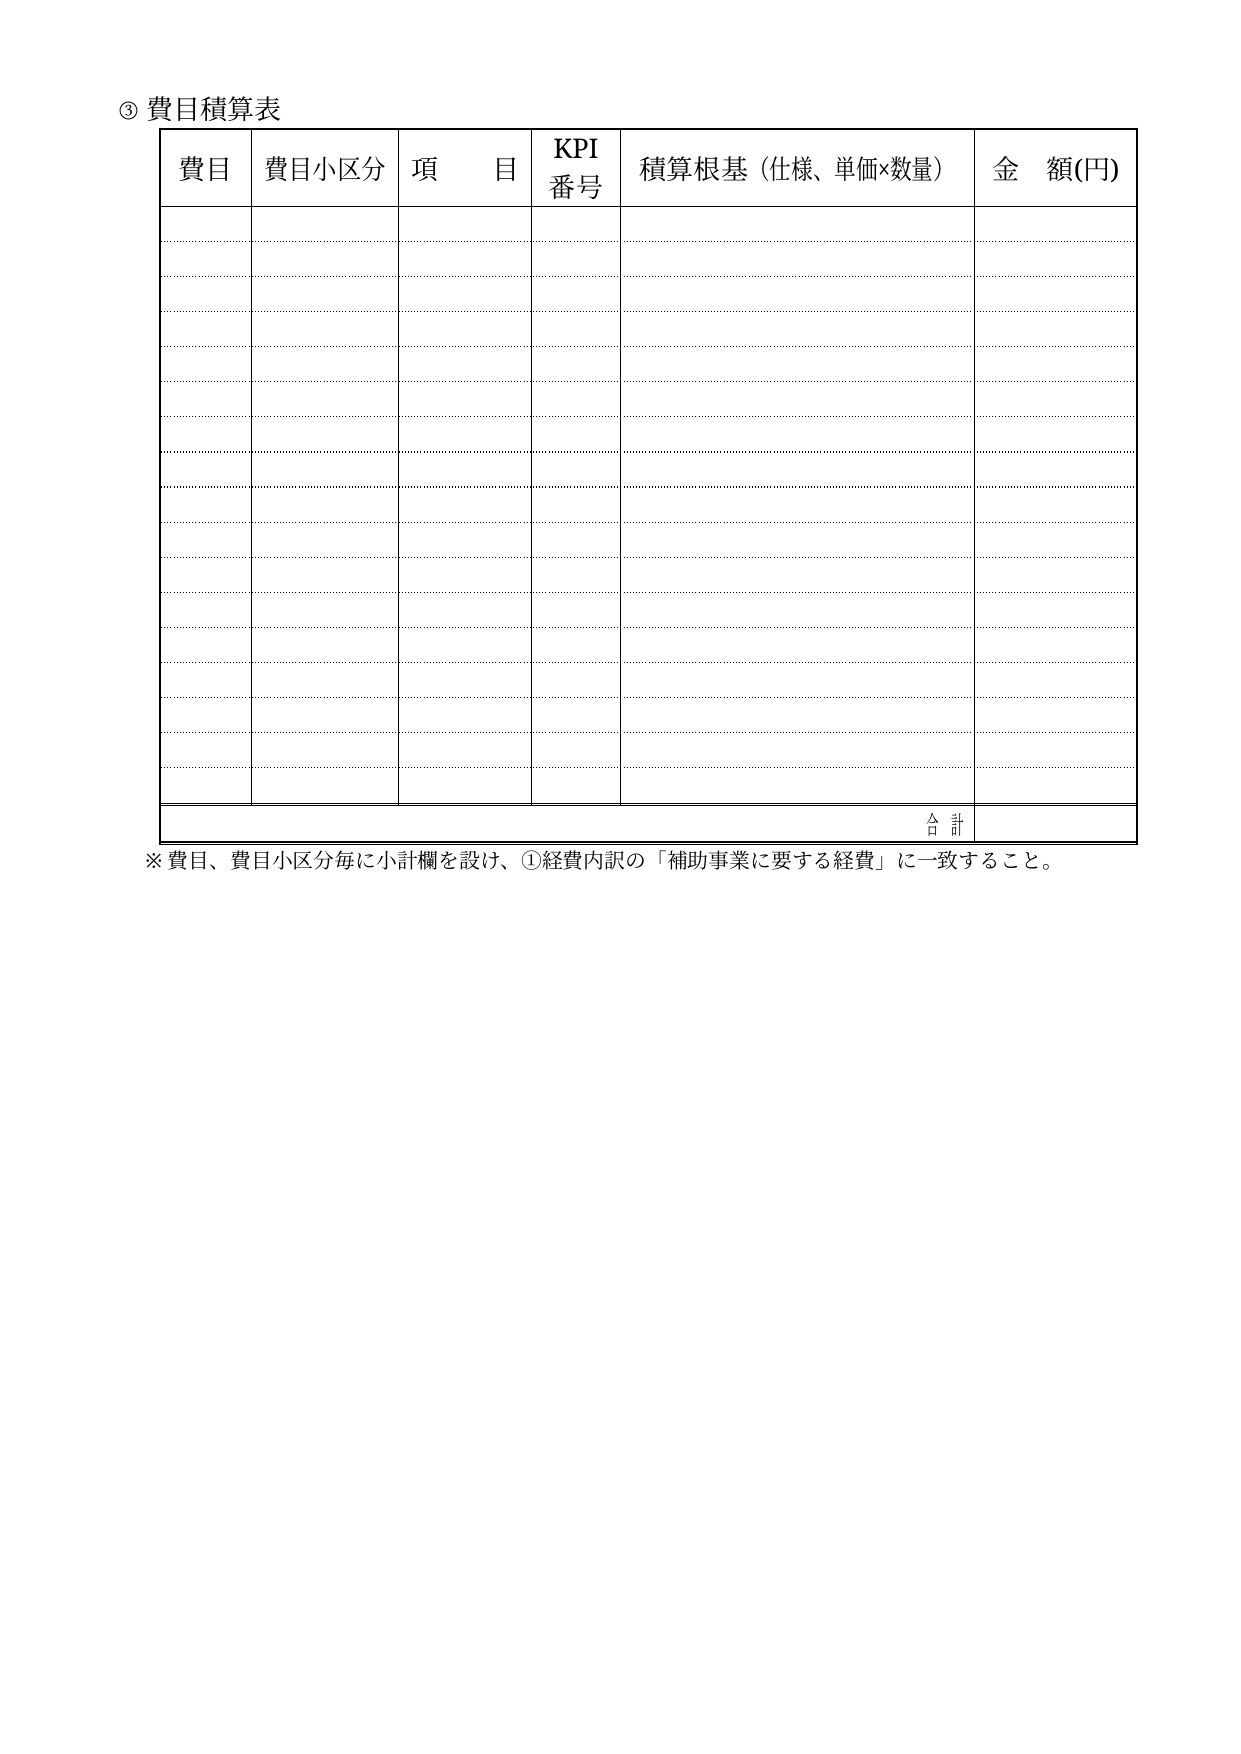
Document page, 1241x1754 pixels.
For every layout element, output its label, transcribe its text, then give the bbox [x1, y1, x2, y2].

table_cell [399, 767, 531, 802]
table_cell [621, 592, 974, 627]
table_cell [161, 732, 251, 767]
table_cell [621, 346, 974, 381]
table_cell [975, 451, 1136, 486]
table_cell [975, 522, 1136, 557]
table_cell [621, 276, 974, 311]
table_header KPI番号 [532, 130, 620, 206]
table_cell [399, 662, 531, 697]
table_cell [532, 697, 620, 732]
table_cell [252, 767, 398, 802]
table_cell [161, 767, 251, 802]
table_cell [532, 732, 620, 767]
table_cell [532, 346, 620, 381]
table_cell [975, 311, 1136, 346]
table_cell [161, 697, 251, 732]
table_header 項 目 [399, 130, 531, 206]
table_cell [161, 451, 251, 486]
table_header 積算根基（仕様、単価×数量） [621, 130, 974, 206]
table_cell [399, 557, 531, 592]
table_cell [532, 207, 620, 241]
table_cell [975, 697, 1136, 732]
table_cell [161, 416, 251, 451]
table_cell [975, 662, 1136, 697]
table_header 金 額(円) [975, 130, 1136, 206]
table_cell [252, 662, 398, 697]
table_cell 合 計 [161, 806, 974, 841]
table_cell [252, 381, 398, 416]
table_cell [161, 662, 251, 697]
table_cell [532, 627, 620, 662]
table_cell [399, 381, 531, 416]
table_cell [621, 627, 974, 662]
table_cell [621, 381, 974, 416]
table_cell [252, 592, 398, 627]
table_cell [975, 416, 1136, 451]
table_cell [399, 732, 531, 767]
table_cell [532, 311, 620, 346]
table_cell [161, 592, 251, 627]
table_cell [399, 276, 531, 311]
table_cell [399, 241, 531, 276]
table_cell [975, 767, 1136, 802]
table_cell [399, 697, 531, 732]
table_cell [161, 311, 251, 346]
table_cell [621, 486, 974, 522]
table_cell [975, 207, 1136, 241]
table_cell [621, 697, 974, 732]
table_cell [621, 767, 974, 802]
table_cell [399, 486, 531, 522]
table_cell [399, 207, 531, 241]
table_cell [532, 276, 620, 311]
table_cell [252, 311, 398, 346]
table_cell [621, 557, 974, 592]
table_cell [252, 732, 398, 767]
table_cell [975, 486, 1136, 522]
table_cell [161, 276, 251, 311]
table_cell [252, 486, 398, 522]
table_cell [532, 592, 620, 627]
table_cell [161, 627, 251, 662]
table_cell [621, 522, 974, 557]
table_cell [399, 346, 531, 381]
table_cell [975, 627, 1136, 662]
table_cell [252, 416, 398, 451]
table_cell [532, 662, 620, 697]
table_cell [161, 346, 251, 381]
table_cell [532, 241, 620, 276]
table_cell [252, 697, 398, 732]
table_cell [975, 241, 1136, 276]
table_cell [975, 592, 1136, 627]
table_cell [252, 627, 398, 662]
table_header 費目小区分 [252, 130, 398, 206]
table_cell [252, 522, 398, 557]
table_cell [399, 522, 531, 557]
table_cell [621, 662, 974, 697]
table_cell [161, 381, 251, 416]
table_cell [975, 806, 1136, 841]
table_cell [532, 557, 620, 592]
table_cell [399, 451, 531, 486]
table_cell [532, 381, 620, 416]
table_cell [532, 522, 620, 557]
table_cell [621, 311, 974, 346]
table_cell [252, 207, 398, 241]
table_cell [975, 276, 1136, 311]
text ③ 費目積算表 [118, 89, 1122, 128]
table_cell [252, 451, 398, 486]
text ※ 費目、費目小区分毎に小計欄を設け、①経費内訳の「補助事業に要する経費」に一致すること。 [145, 844, 1122, 875]
table_cell [161, 241, 251, 276]
table_cell [399, 311, 531, 346]
table_cell [621, 241, 974, 276]
table_cell [161, 557, 251, 592]
table_cell [532, 767, 620, 802]
table_cell [399, 592, 531, 627]
table_cell [532, 451, 620, 486]
table_cell [252, 241, 398, 276]
table_cell [621, 451, 974, 486]
table_cell [975, 381, 1136, 416]
table_cell [975, 557, 1136, 592]
table_cell [252, 557, 398, 592]
table_cell [161, 486, 251, 522]
table_cell [252, 346, 398, 381]
table_cell [621, 416, 974, 451]
table_cell [161, 207, 251, 241]
table_header 費目 [161, 130, 251, 206]
table_cell [621, 207, 974, 241]
table_cell [399, 627, 531, 662]
table_cell [532, 416, 620, 451]
table_cell [252, 276, 398, 311]
table_cell [975, 346, 1136, 381]
table_cell [532, 486, 620, 522]
table_cell [399, 416, 531, 451]
table_cell [161, 522, 251, 557]
table_cell [975, 732, 1136, 767]
table_cell [621, 732, 974, 767]
